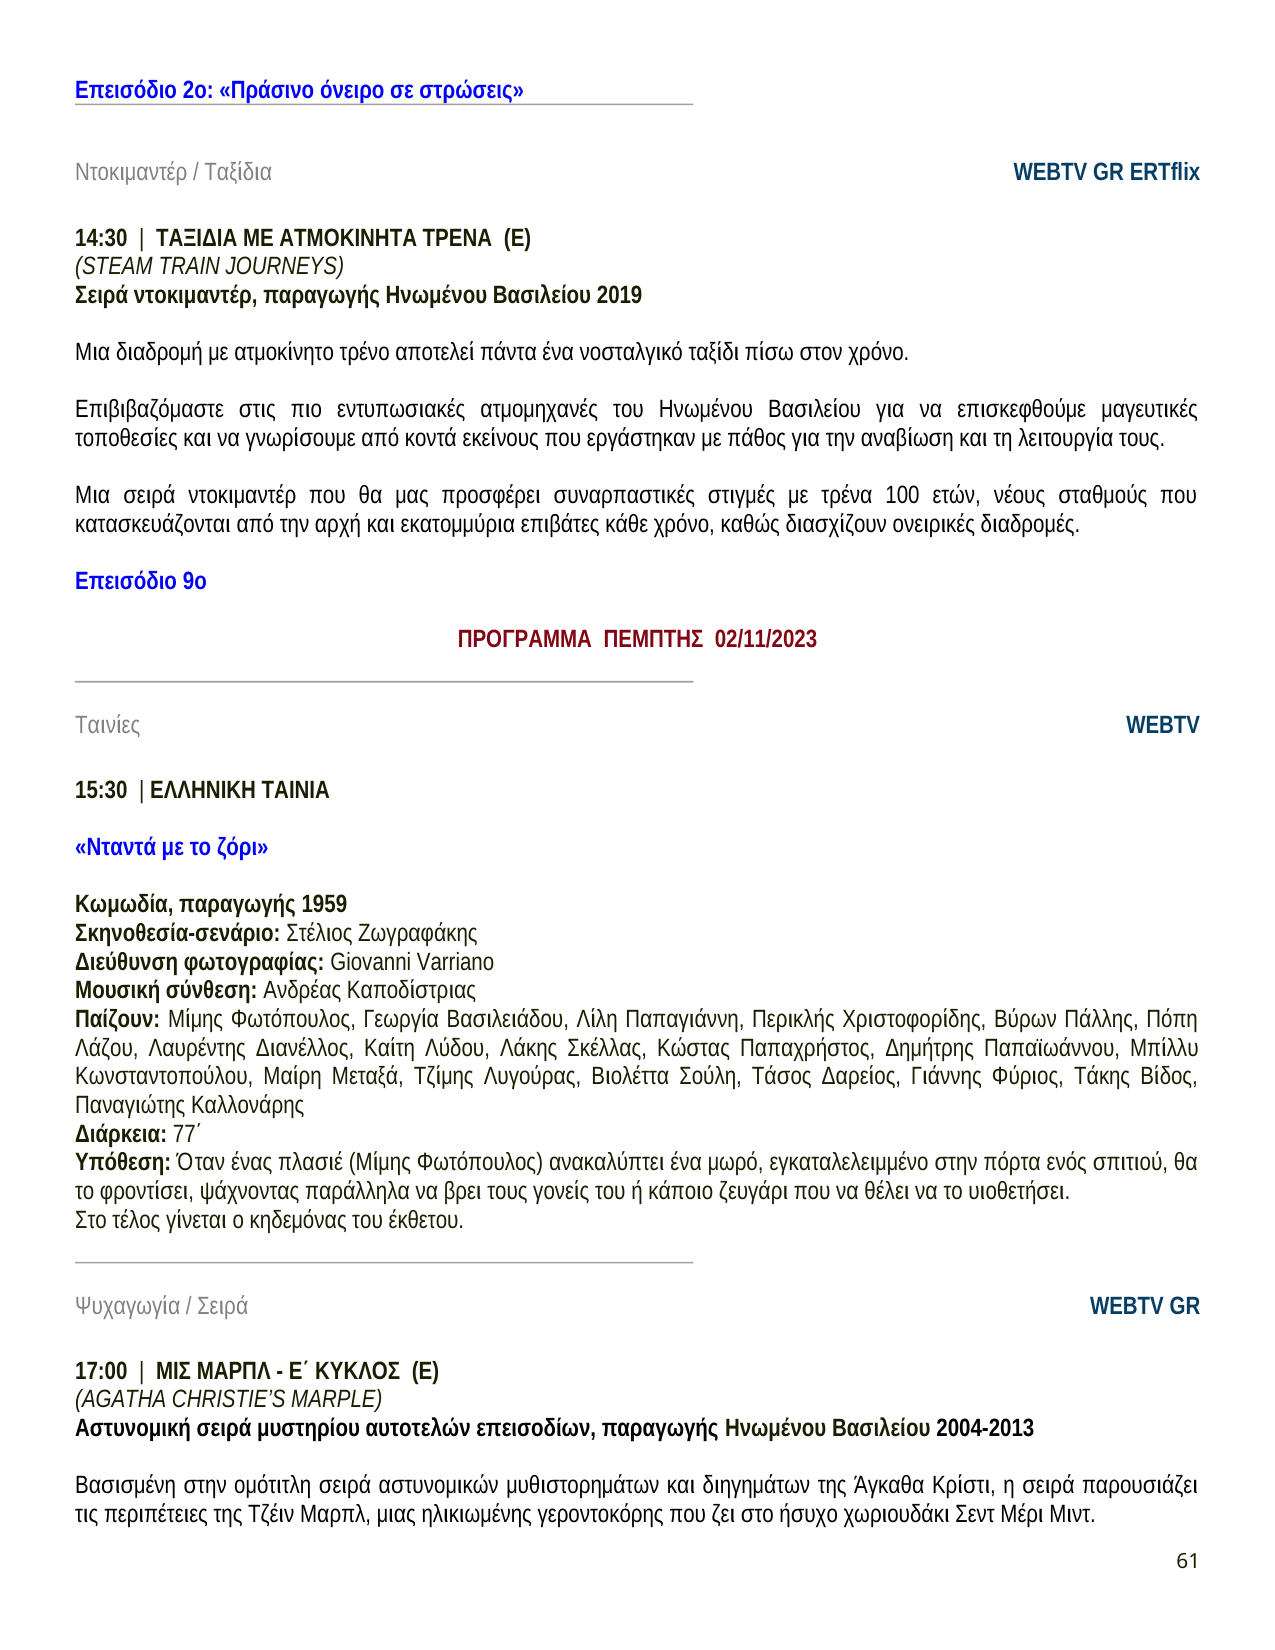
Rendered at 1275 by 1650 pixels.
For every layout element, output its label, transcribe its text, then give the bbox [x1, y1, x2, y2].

text Παίζουν: Μίμης Φωτόπουλος, Γεωργία Βασιλειάδου, Λίλη Παπαγιάννη, Περικλής Χριστοφορίδης, Βύρων Πάλλης, Πόπη Λάζου, Λαυρέντης Διανέλλος, Καίτη Λύδου, Λάκης Σκέλλας, Κώστας Παπαχρήστος, Δημήτρης Παπαϊωάννου, Μπίλλυ Κωνσταντοπούλου, Μαίρη Μεταξά, Τζίμης Λυγούρας, Βιολέττα Σούλη, Τάσος Δαρείος, Γιάννης Φύριος, Τάκης Βίδος, Παναγιώτης Καλλονάρης [75, 1004, 1200, 1119]
text Επιβιβαζόμαστε στις πιο εντυπωσιακές ατμομηχανές του Ηνωμένου Βασιλείου για να επισκεφθούμε μαγευτικές τοποθεσίες και να γνωρίσουμε από κοντά εκείνους που εργάστηκαν με πάθος για την αναβίωση και τη λειτουργία τους. [75, 394, 1200, 452]
table_header Ντοκιμαντέρ / Ταξίδια [75, 158, 637, 186]
table_header WEBTV [638, 710, 1200, 738]
table_header WEBTV GR [638, 1291, 1200, 1319]
text Σκηνοθεσία-σενάριο: Στέλιος Ζωγραφάκης [75, 918, 1200, 947]
text Μουσική σύνθεση: Ανδρέας Καποδίστριας [75, 975, 1200, 1004]
text 17:00 | ΜΙΣ ΜΑΡΠΛ - Ε΄ ΚΥΚΛΟΣ (E) [75, 1319, 1200, 1384]
text Αστυνομική σειρά μυστηρίου αυτοτελών επεισοδίων, παραγωγής Ηνωμένου Βασιλείου 2004-2013 [75, 1413, 1200, 1442]
text (STEAM TRAIN JOURNEYS) [75, 251, 1200, 280]
text Μια σειρά ντοκιμαντέρ που θα μας προσφέρει συναρπαστικές στιγμές με τρένα 100 ετών, νέους σταθμούς που κατασκευάζονται από την αρχή και εκατομμύρια επιβάτες κάθε χρόνο, καθώς διασχίζουν ονειρικές διαδρομές. [75, 480, 1200, 538]
text Σειρά ντοκιμαντέρ, παραγωγής Ηνωμένου Βασιλείου 2019 [75, 280, 1200, 308]
table_header WEBTV GR ERTflix [638, 158, 1200, 186]
text Μια διαδρομή με ατμοκίνητο τρένο αποτελεί πάντα ένα νοσταλγικό ταξίδι πίσω στον χρόνο. [75, 337, 1200, 366]
table_header Ψυχαγωγία / Σειρά [75, 1291, 637, 1319]
text 15:30 | ΕΛΛΗΝΙΚΗ ΤΑΙΝΙΑ «Νταντά με το ζόρι» [75, 738, 1200, 889]
text Στο τέλος γίνεται ο κηδεμόνας του έκθετου. [75, 1204, 1200, 1233]
text ΠΡΟΓΡΑΜΜΑ ΠΕΜΠΤΗΣ 02/11/2023 [75, 624, 1200, 652]
text Eπεισόδιο 9ο [75, 566, 1200, 595]
text Διεύθυνση φωτογραφίας: Giovanni Varriano [75, 947, 1200, 975]
text Υπόθεση: Όταν ένας πλασιέ (Μίμης Φωτόπουλος) ανακαλύπτει ένα μωρό, εγκαταλελειμμένο στην πόρτα ενός σπιτιού, θα το φροντίσει, ψάχνοντας παράλληλα να βρει τους γονείς του ή κάποιο ζευγάρι που να θέλει να το υιοθετήσει. [75, 1147, 1200, 1204]
text 14:30 | ΤΑΞΙΔΙΑ ΜΕ ΑΤΜΟΚΙΝΗΤΑ ΤΡΕΝΑ (E) [75, 186, 1200, 251]
text (AGATHA CHRISTIE’S MARPLE) [75, 1384, 1200, 1413]
text Eπεισόδιο 2ο: «Πράσινο όνειρο σε στρώσεις» [75, 75, 1200, 132]
text Διάρκεια: 77΄ [75, 1119, 1200, 1147]
table_header Ταινίες [75, 710, 637, 738]
text Βασισμένη στην ομότιτλη σειρά αστυνομικών μυθιστορημάτων και διηγημάτων της Άγκαθα Κρίστι, η σειρά παρουσιάζει τις περιπέτειες της Τζέιν Μαρπλ, μιας ηλικιωμένης γεροντοκόρης που ζει στο ήσυχο χωριουδάκι Σεντ Μέρι Μιντ. [75, 1470, 1200, 1528]
text Κωμωδία, παραγωγής 1959 [75, 889, 1200, 918]
